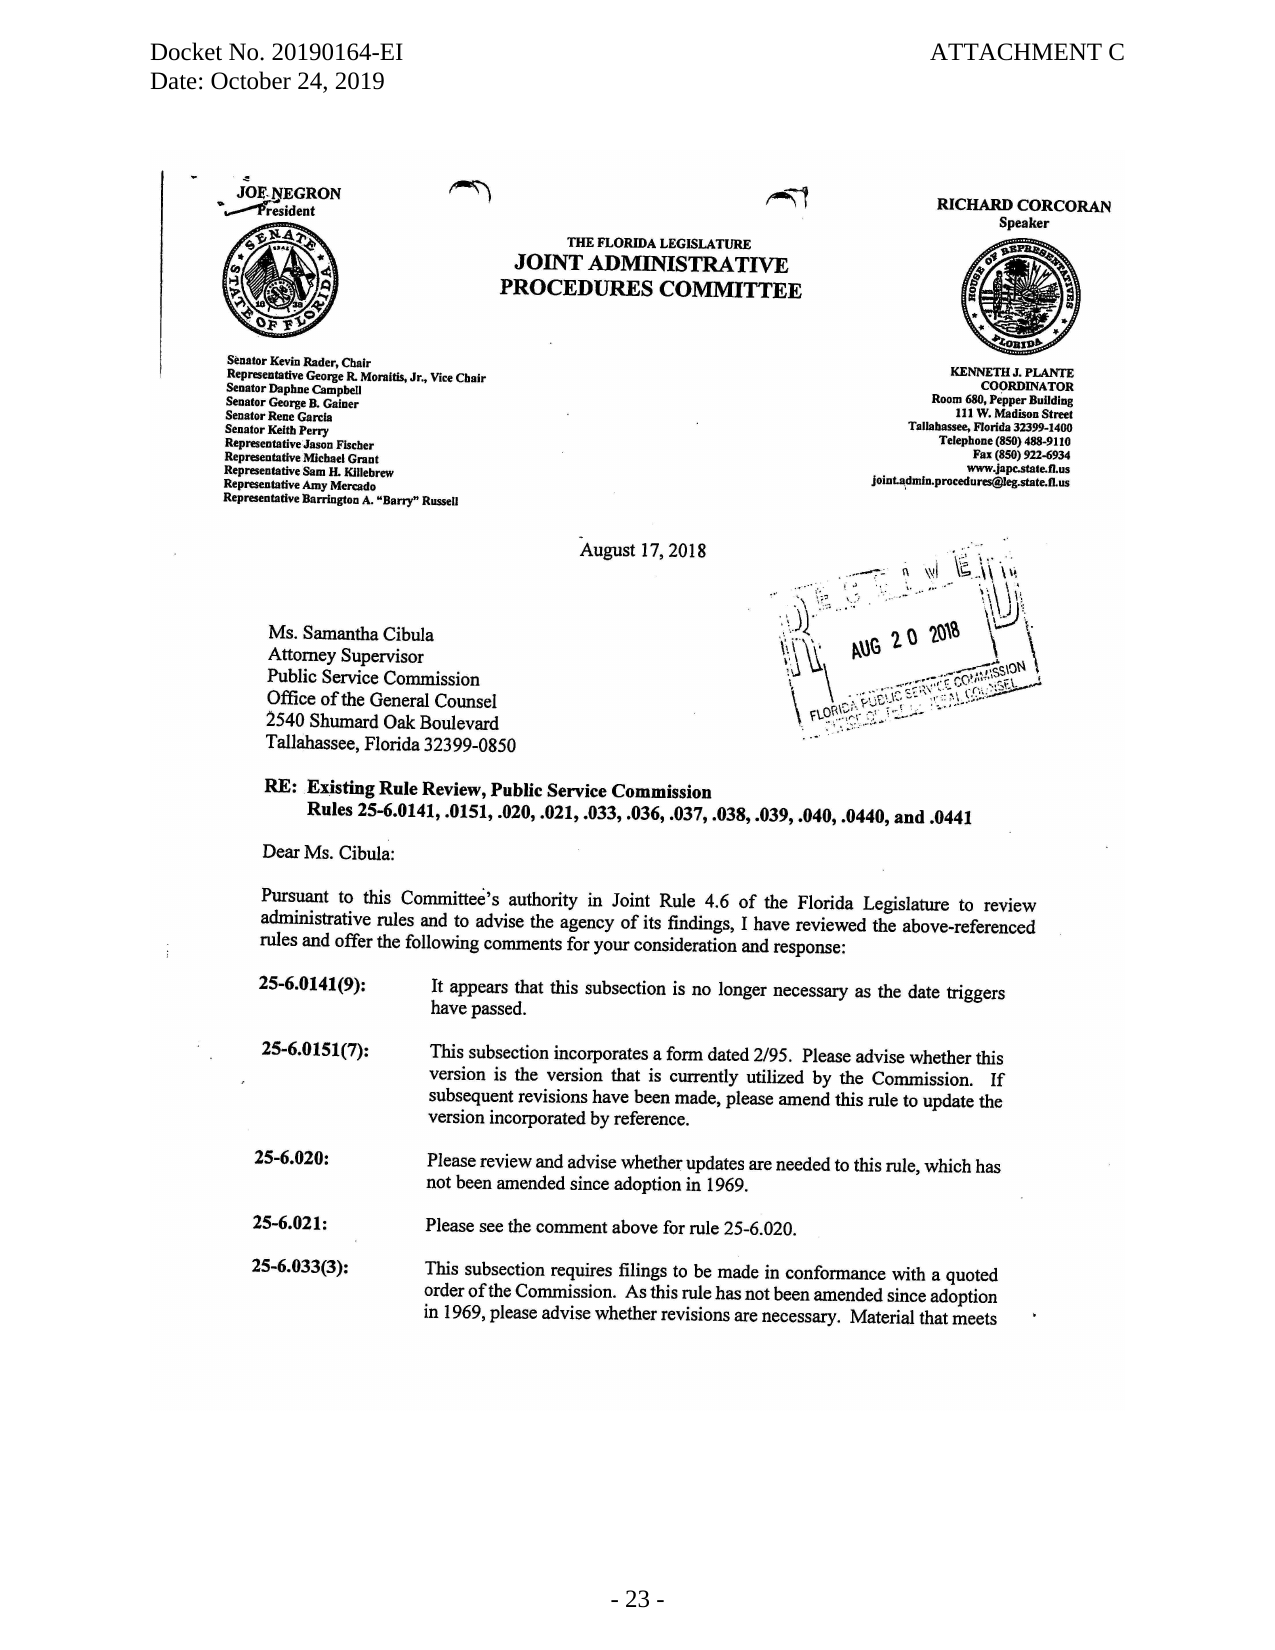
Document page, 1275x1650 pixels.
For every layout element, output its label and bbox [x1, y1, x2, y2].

picture [150, 150, 1125, 1411]
